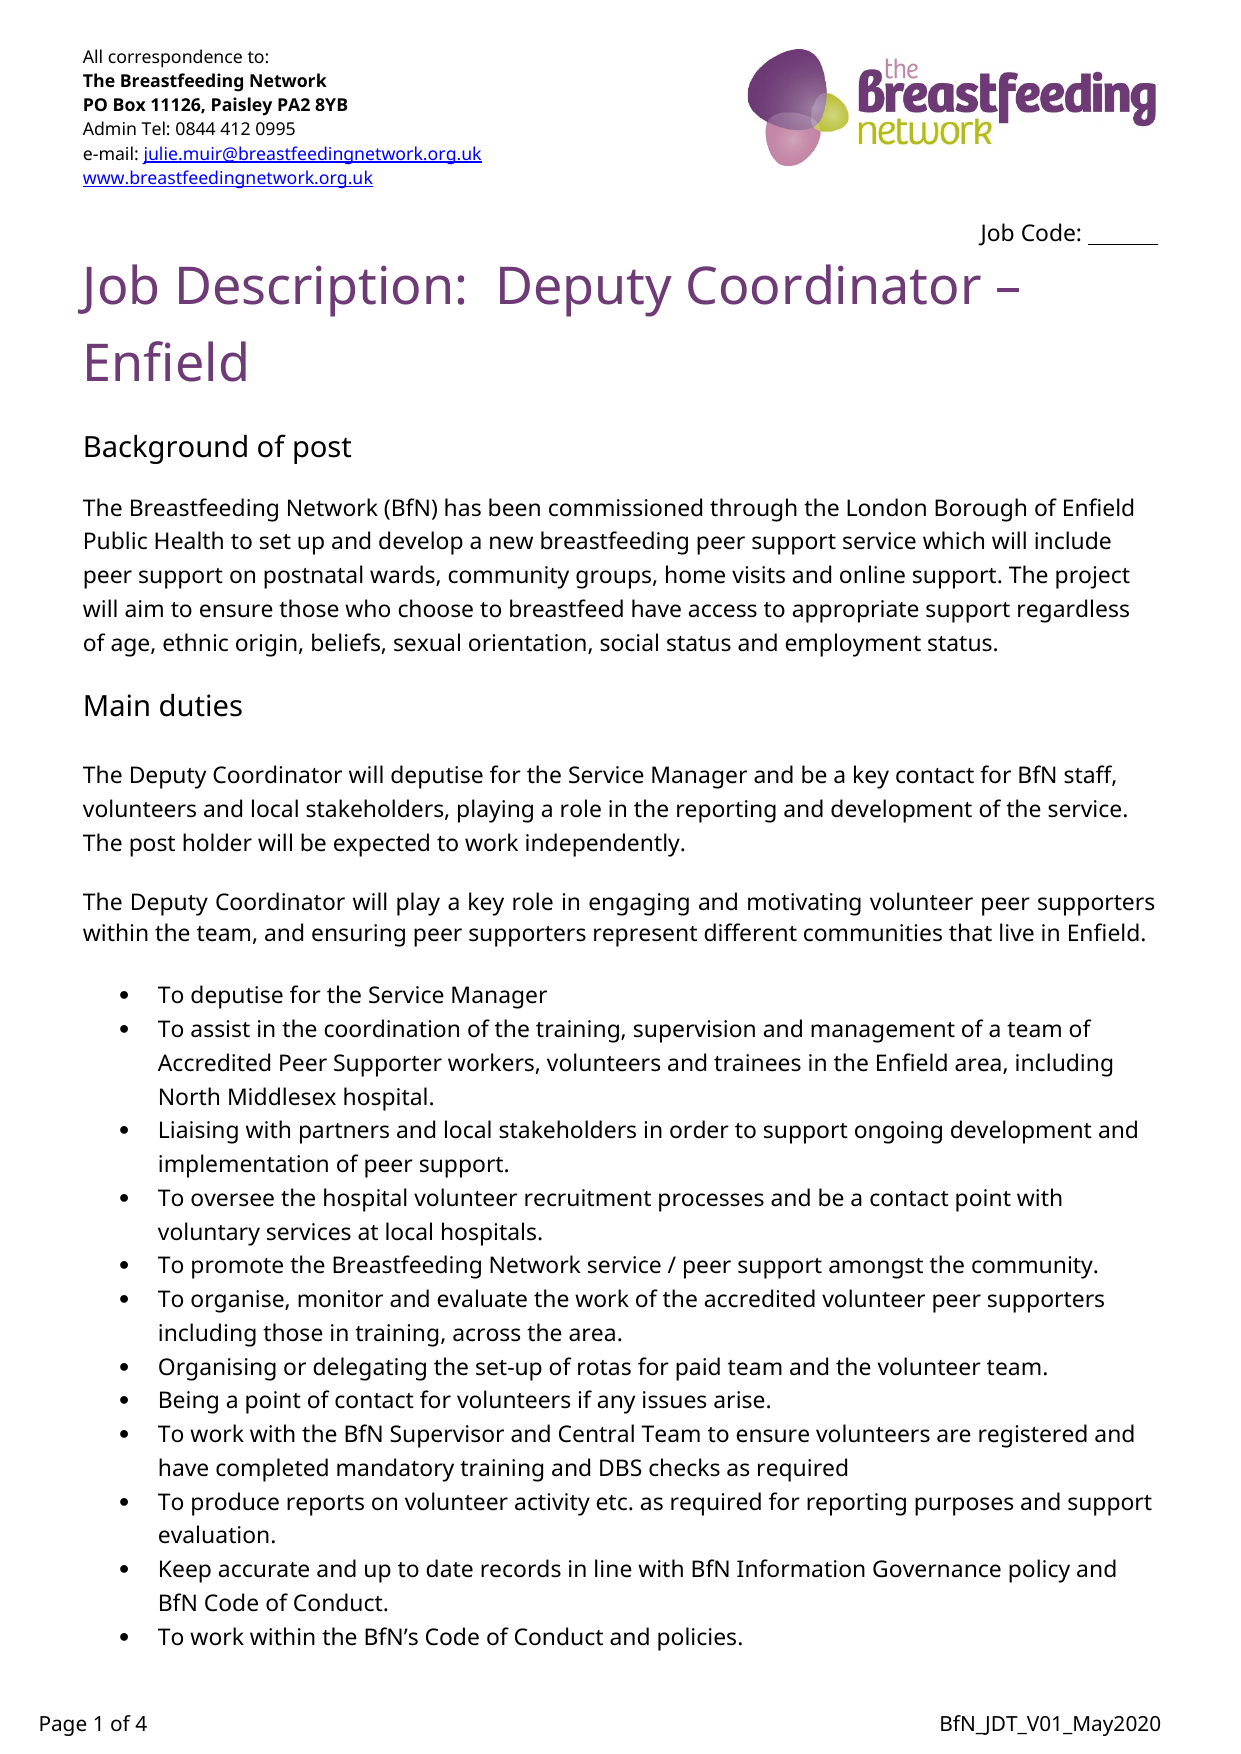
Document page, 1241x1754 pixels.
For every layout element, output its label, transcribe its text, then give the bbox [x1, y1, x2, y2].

list Organising or delegating the set-up of rotas for paid team and the volunteer team. [120, 1351, 1157, 1382]
list To work within the BfN’s Code of Conduct and policies. [120, 1621, 1157, 1652]
text The Deputy Coordinator will play a key role in engaging and motivating volunteer peer supporters within the team, and ensuring peer supporters represent different communities that live in Enfield. [83, 886, 1157, 948]
list To promote the Breastfeeding Network service / peer support amongst the community. [120, 1249, 1157, 1281]
subtitle The Breastfeeding Network (BfN) has been commissioned through the London Borough of Enfield Public Health to set up and develop a new breastfeeding peer support service which will include peer support on postnatal wards, community groups, home visits and online support. The project will aim to ensure those who choose to breastfeed have access to appropriate support regardless of age, ethnic origin, beliefs, sexual orientation, social status and employment status. [83, 491, 1157, 658]
subtitle Background of post [83, 427, 1157, 466]
list Being a point of contact for volunteers if any issues arise. [120, 1384, 1157, 1416]
list Keep accurate and up to date records in line with BfN Information Governance policy and BfN Code of Conduct. [120, 1553, 1157, 1618]
picture [747, 49, 1156, 166]
list To produce reports on volunteer activity etc. as required for reporting purposes and support evaluation. [120, 1486, 1157, 1551]
list To work with the BfN Supervisor and Central Team to ensure volunteers are registered and have completed mandatory training and DBS checks as required [120, 1418, 1157, 1483]
list To oversee the hospital volunteer recruitment processes and be a contact point with voluntary services at local hospitals. [120, 1182, 1157, 1247]
list To organise, monitor and evaluate the work of the accredited volunteer peer supporters including those in training, across the area. [120, 1283, 1157, 1348]
text The Deputy Coordinator will deputise for the Service Manager and be a key contact for BfN staff, volunteers and local stakeholders, playing a role in the reporting and development of the service. The post holder will be expected to work independently. [83, 759, 1157, 858]
list To assist in the coordination of the training, supervision and management of a team of Accredited Peer Supporter workers, volunteers and trainees in the Enfield area, including North Middlesex hospital. [120, 1013, 1157, 1112]
list To deputise for the Service Manager [120, 979, 1157, 1011]
title Job Description: Deputy Coordinator – Enfield [83, 249, 1157, 396]
list Liaising with partners and local stakeholders in order to support ongoing development and implementation of peer support. [120, 1114, 1157, 1179]
subtitle Main duties [83, 685, 1157, 725]
